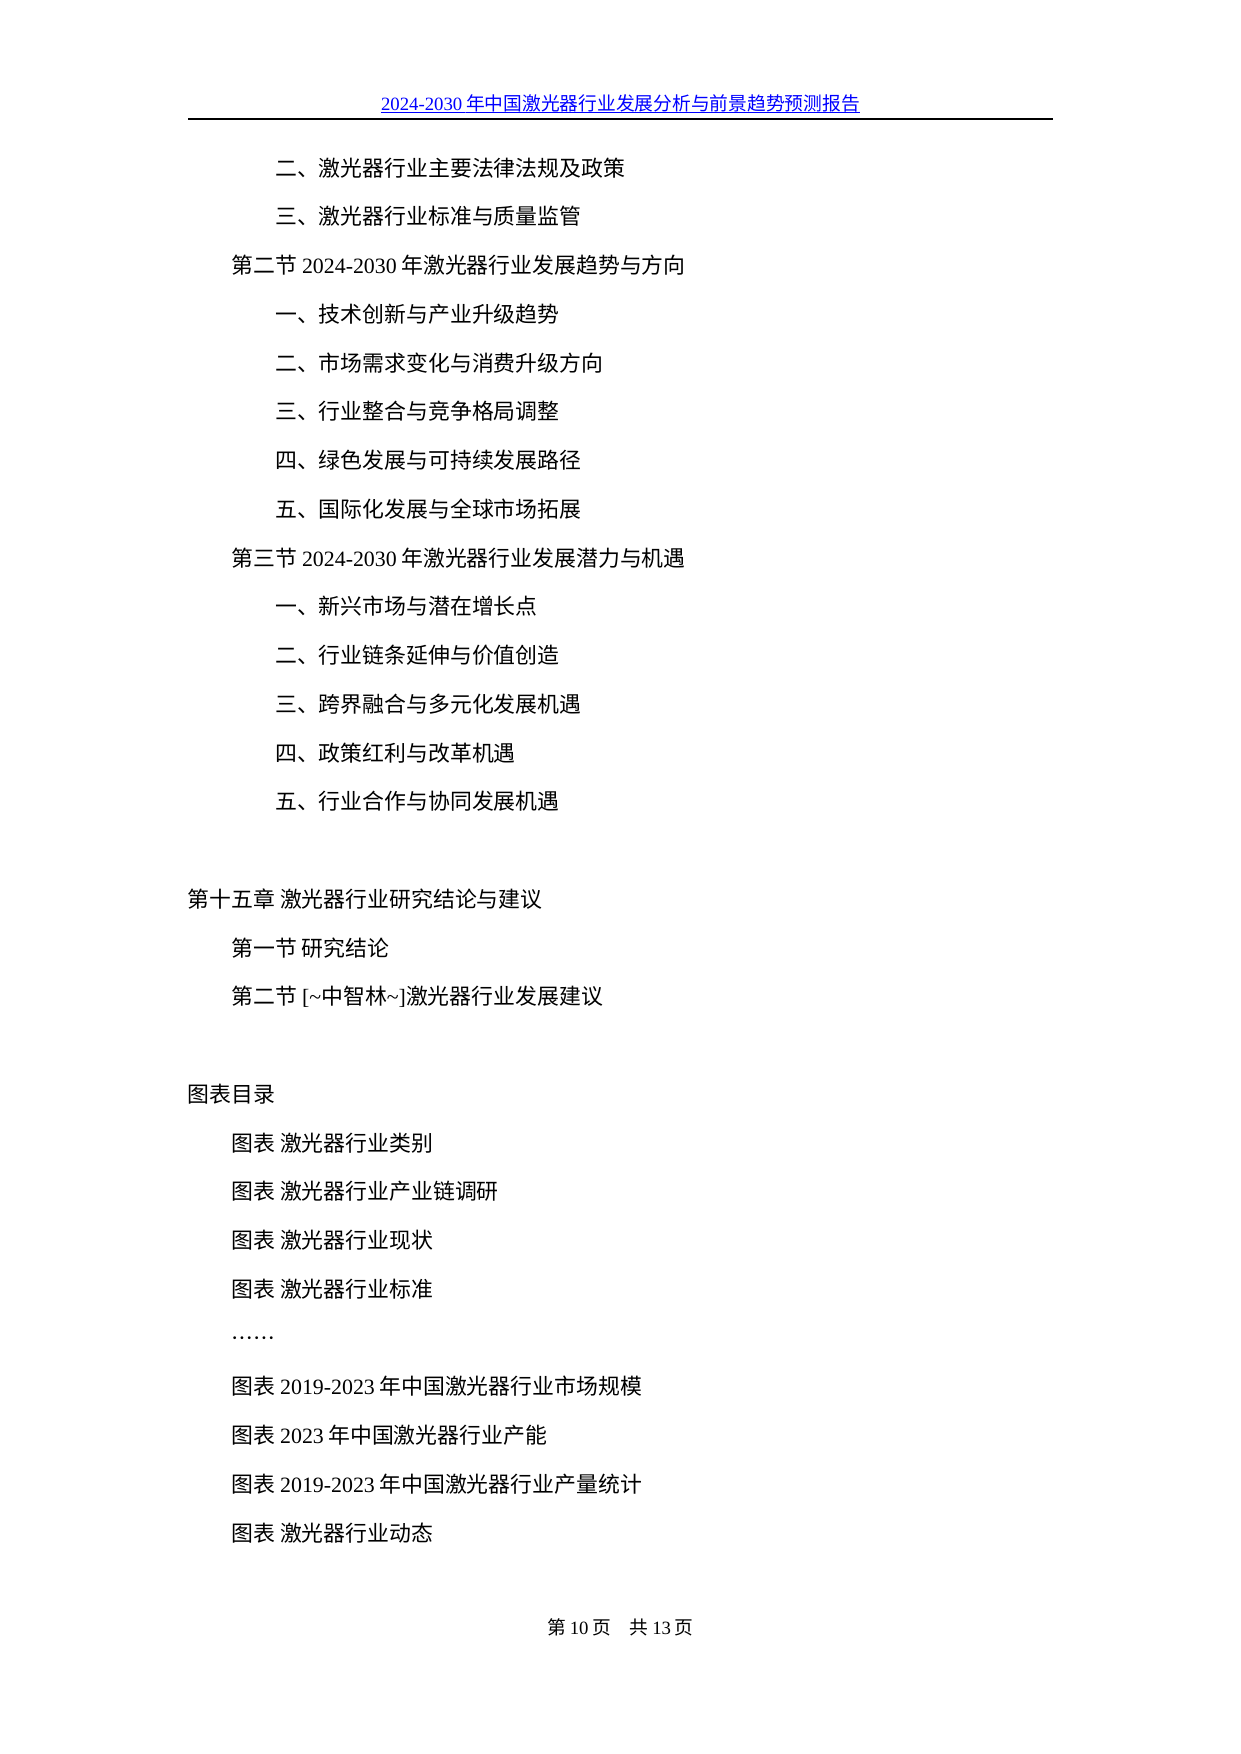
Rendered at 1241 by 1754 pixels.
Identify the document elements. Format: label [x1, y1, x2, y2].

text [187, 150, 1053, 1548]
